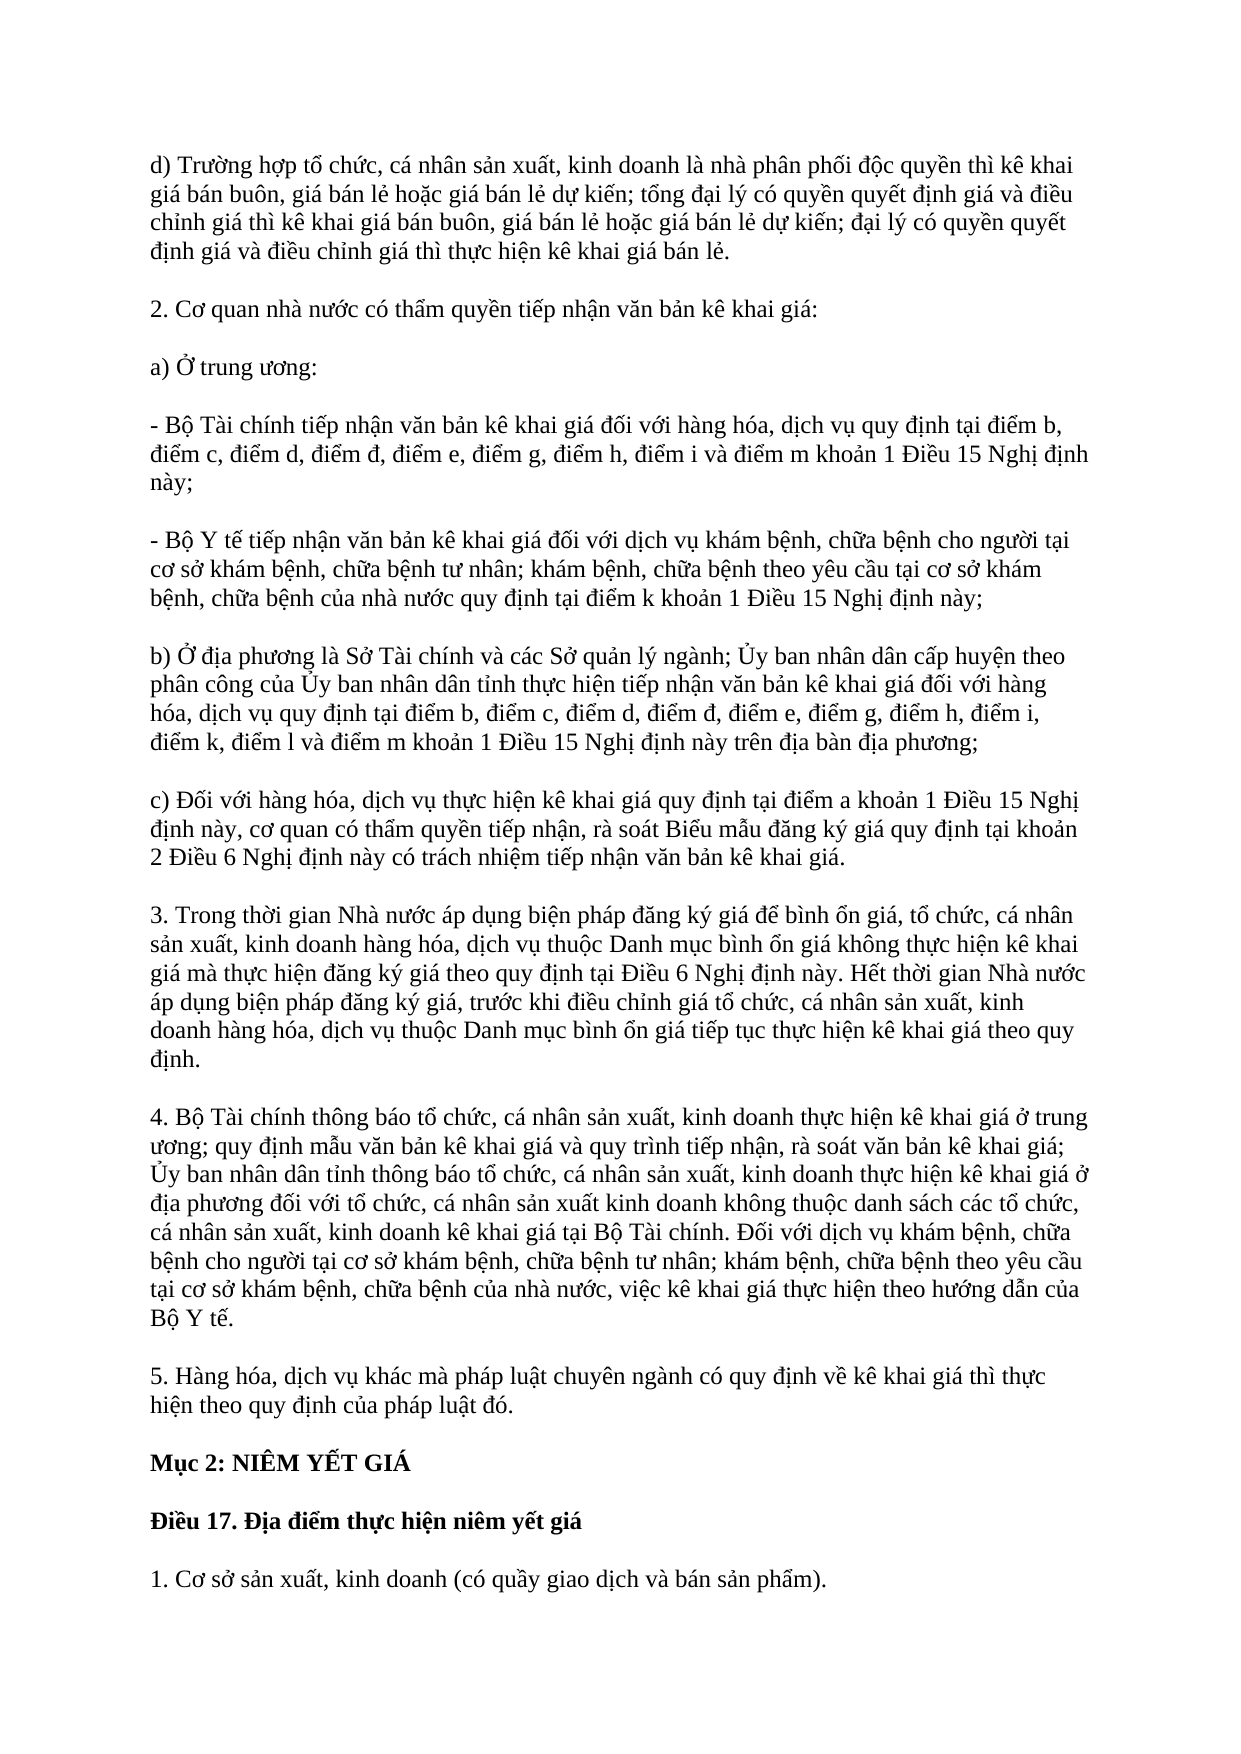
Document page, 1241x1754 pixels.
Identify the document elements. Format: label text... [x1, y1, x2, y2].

text 1. Cơ sở sản xuất, kinh doanh (có quầy giao dịch và bán sản phẩm). [150, 1564, 1090, 1592]
text 2. Cơ quan nhà nước có thẩm quyền tiếp nhận văn bản kê khai giá: [150, 294, 1090, 323]
text - Bộ Y tế tiếp nhận văn bản kê khai giá đối với dịch vụ khám bệnh, chữa bệnh cho người tại cơ sở khám bệnh, chữa bệnh tư nhân; khám bệnh, chữa bệnh theo yêu cầu tại cơ sở khám bệnh, chữa bệnh của nhà nước quy định tại điểm k khoản 1 Điều 15 Nghị định này; [150, 525, 1090, 612]
text c) Đối với hàng hóa, dịch vụ thực hiện kê khai giá quy định tại điểm a khoản 1 Điều 15 Nghị định này, cơ quan có thẩm quyền tiếp nhận, rà soát Biểu mẫu đăng ký giá quy định tại khoản 2 Điều 6 Nghị định này có trách nhiệm tiếp nhận văn bản kê khai giá. [150, 785, 1090, 871]
text b) Ở địa phương là Sở Tài chính và các Sở quản lý ngành; Ủy ban nhân dân cấp huyện theo phân công của Ủy ban nhân dân tỉnh thực hiện tiếp nhận văn bản kê khai giá đối với hàng hóa, dịch vụ quy định tại điểm b, điểm c, điểm d, điểm đ, điểm e, điểm g, điểm h, điểm i, điểm k, điểm l và điểm m khoản 1 Điều 15 Nghị định này trên địa bàn địa phương; [150, 641, 1090, 756]
text Mục 2: NIÊM YẾT GIÁ [150, 1448, 1090, 1477]
text Điều 17. Địa điểm thực hiện niêm yết giá [150, 1506, 1090, 1534]
text a) Ở trung ương: [150, 352, 1090, 381]
text 5. Hàng hóa, dịch vụ khác mà pháp luật chuyên ngành có quy định về kê khai giá thì thực hiện theo quy định của pháp luật đó. [150, 1361, 1090, 1419]
text - Bộ Tài chính tiếp nhận văn bản kê khai giá đối với hàng hóa, dịch vụ quy định tại điểm b, điểm c, điểm d, điểm đ, điểm e, điểm g, điểm h, điểm i và điểm m khoản 1 Điều 15 Nghị định này; [150, 410, 1090, 496]
text 3. Trong thời gian Nhà nước áp dụng biện pháp đăng ký giá để bình ổn giá, tổ chức, cá nhân sản xuất, kinh doanh hàng hóa, dịch vụ thuộc Danh mục bình ổn giá không thực hiện kê khai giá mà thực hiện đăng ký giá theo quy định tại Điều 6 Nghị định này. Hết thời gian Nhà nước áp dụng biện pháp đăng ký giá, trước khi điều chỉnh giá tổ chức, cá nhân sản xuất, kinh doanh hàng hóa, dịch vụ thuộc Danh mục bình ổn giá tiếp tục thực hiện kê khai giá theo quy định. [150, 900, 1090, 1073]
text 4. Bộ Tài chính thông báo tổ chức, cá nhân sản xuất, kinh doanh thực hiện kê khai giá ở trung ương; quy định mẫu văn bản kê khai giá và quy trình tiếp nhận, rà soát văn bản kê khai giá; Ủy ban nhân dân tỉnh thông báo tổ chức, cá nhân sản xuất, kinh doanh thực hiện kê khai giá ở địa phương đối với tổ chức, cá nhân sản xuất kinh doanh không thuộc danh sách các tổ chức, cá nhân sản xuất, kinh doanh kê khai giá tại Bộ Tài chính. Đối với dịch vụ khám bệnh, chữa bệnh cho người tại cơ sở khám bệnh, chữa bệnh tư nhân; khám bệnh, chữa bệnh theo yêu cầu tại cơ sở khám bệnh, chữa bệnh của nhà nước, việc kê khai giá thực hiện theo hướng dẫn của Bộ Y tế. [150, 1102, 1090, 1332]
text d) Trường hợp tổ chức, cá nhân sản xuất, kinh doanh là nhà phân phối độc quyền thì kê khai giá bán buôn, giá bán lẻ hoặc giá bán lẻ dự kiến; tổng đại lý có quyền quyết định giá và điều chỉnh giá thì kê khai giá bán buôn, giá bán lẻ hoặc giá bán lẻ dự kiến; đại lý có quyền quyết định giá và điều chỉnh giá thì thực hiện kê khai giá bán lẻ. [150, 150, 1090, 265]
